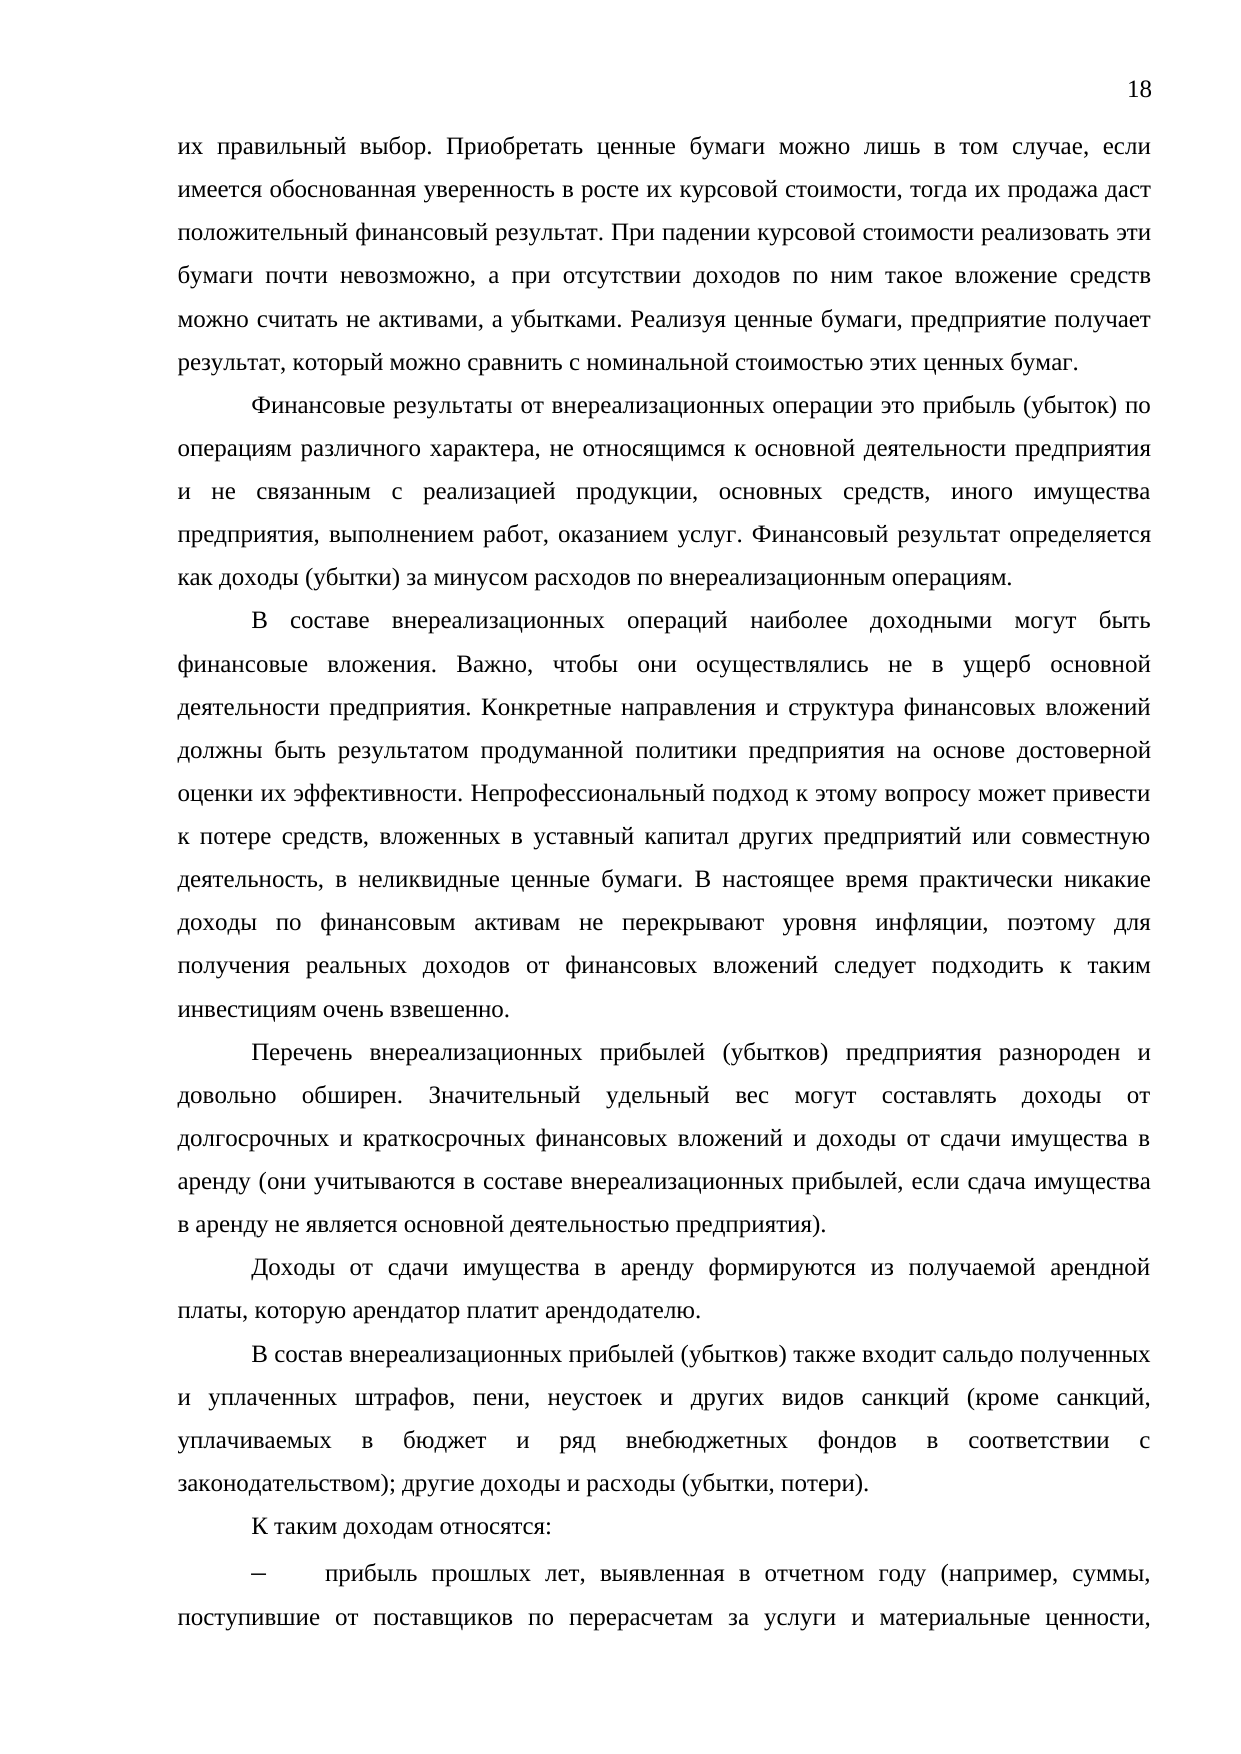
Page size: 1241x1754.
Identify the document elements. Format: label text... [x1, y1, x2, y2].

text Доходы от сдачи имущества в аренду формируются из получаемой арендной платы, которую арендатор платит арендодателю. [177, 1252, 1152, 1324]
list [177, 1554, 1152, 1631]
text В состав внереализационных прибылей (убытков) также входит сальдо полученных и уплаченных штрафов, пени, неустоек и других видов санкций (кроме санкций, уплачиваемых в бюджет и ряд внебюджетных фондов в соответствии с законодательством); другие доходы и расходы (убытки, потери). [177, 1339, 1152, 1497]
text В составе внереализационных операций наиболее доходными могут быть финансовые вложения. Важно, чтобы они осуществлялись не в ущерб основной деятельности предприятия. Конкретные направления и структура финансовых вложений должны быть результатом продуманной политики предприятия на основе достоверной оценки их эффективности. Непрофессиональный подход к этому вопросу может привести к потере средств, вложенных в уставный капитал других предприятий или совместную деятельность, в неликвидные ценные бумаги. В настоящее время практически никакие доходы по финансовым активам не перекрывают уровня инфляции, поэтому для получения реальных доходов от финансовых вложений следует подходить к таким инвестициям очень взвешенно. [177, 606, 1152, 1022]
text Финансовые результаты от внереализационных операции это прибыль (убыток) по операциям различного характера, не относящимся к основной деятельности предприятия и не связанным с реализацией продукции, основных средств, иного имущества предприятия, выполнением работ, оказанием услуг. Финансовый результат определяется как доходы (убытки) за минусом расходов по внереализационным операциям. [177, 390, 1152, 591]
text Перечень внереализационных прибылей (убытков) предприятия разнороден и довольно обширен. Значительный удельный вес могут составлять доходы от долгосрочных и краткосрочных финансовых вложений и доходы от сдачи имущества в аренду (они учитываются в составе внереализационных прибылей, если сдача имущества в аренду не является основной деятельностью предприятия). [177, 1037, 1152, 1238]
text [177, 131, 1152, 376]
text К таким доходам относятся: [177, 1511, 1152, 1540]
